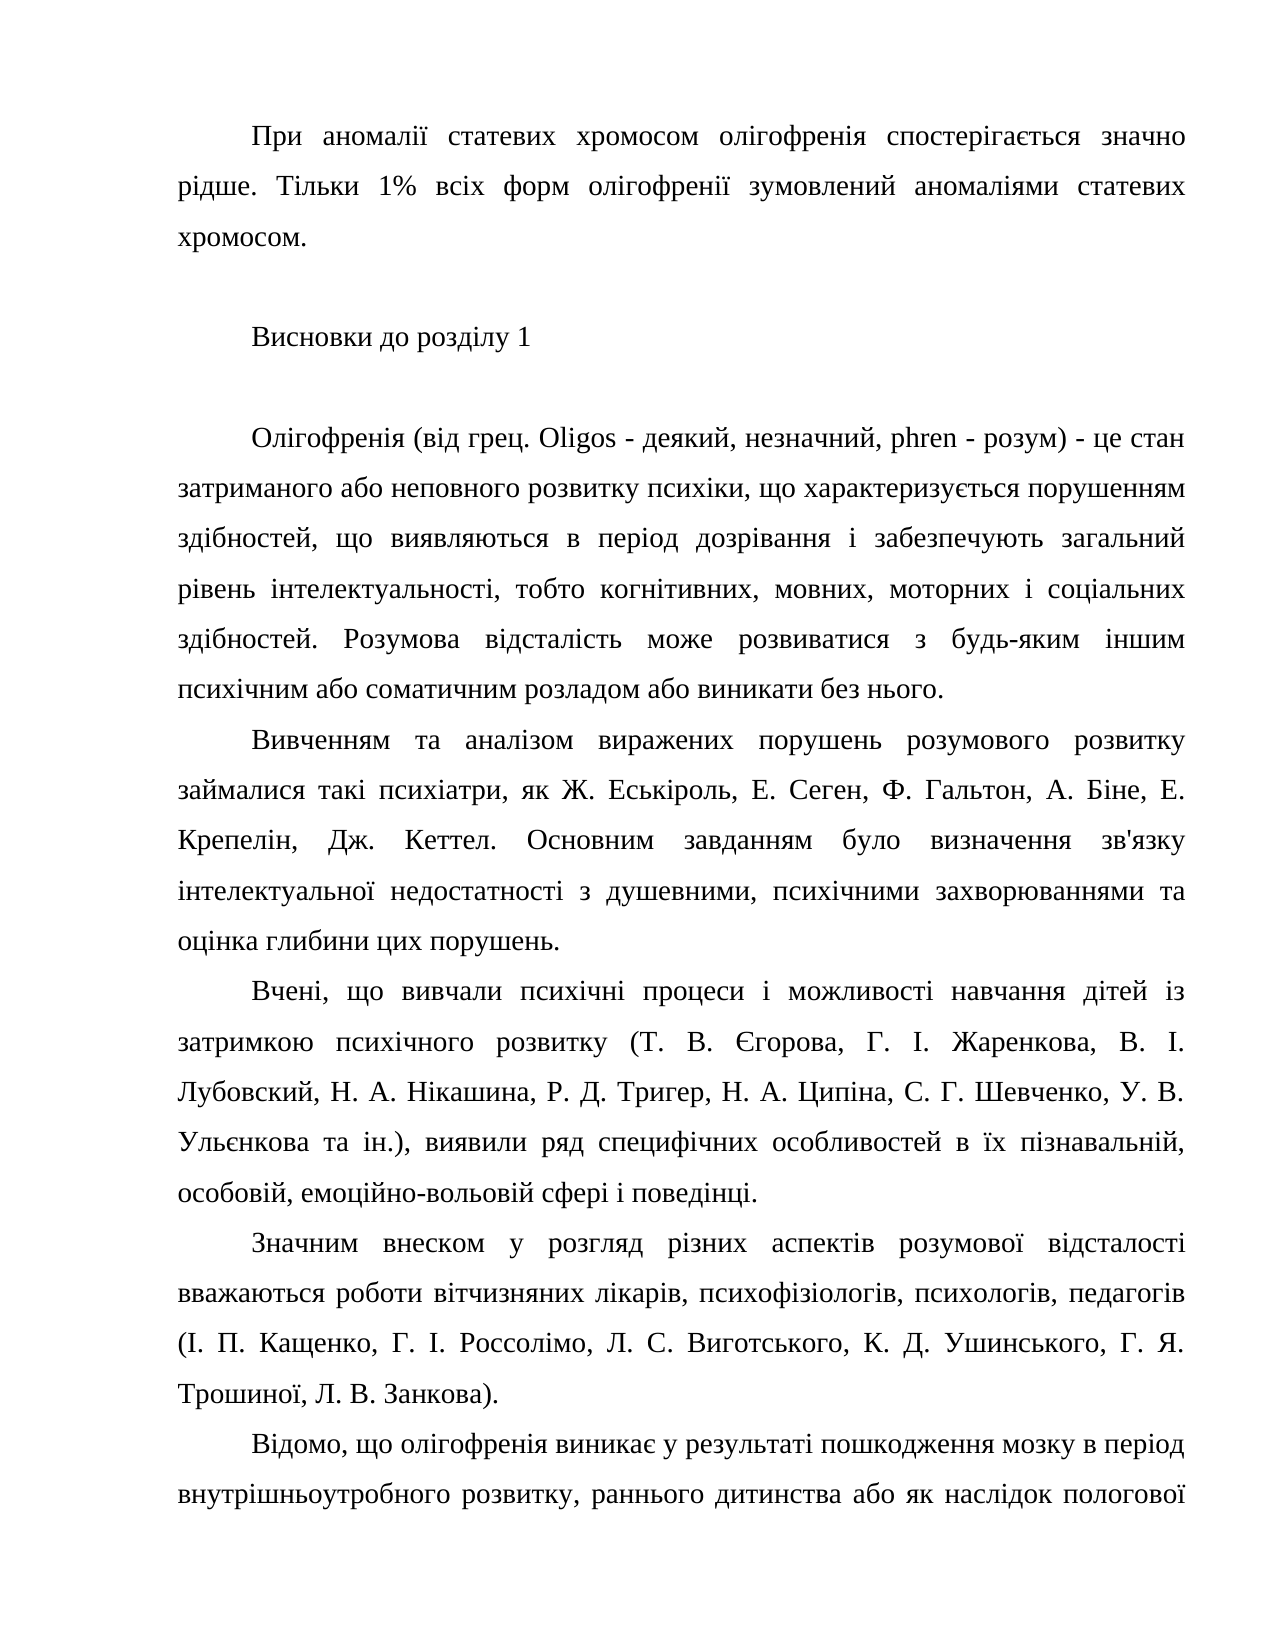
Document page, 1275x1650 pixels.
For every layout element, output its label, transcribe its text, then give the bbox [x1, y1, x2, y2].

text Олігофренія (від грец. Oligos - деякий, незначний, phren - розум) - це стан затриманого або неповного розвитку психіки, що характеризується порушенням здібностей, що виявляються в період дозрівання і забезпечують загальний рівень інтелектуальності, тобто когнітивних, мовних, моторних і соціальних здібностей. Розумова відсталість може розвиватися з будь-яким іншим психічним або соматичним розладом або виникати без нього. [177, 420, 1186, 705]
text Значним внеском у розгляд різних аспектів розумової відсталості вважаються роботи вітчизняних лікарів, психофізіологів, психологів, педагогів (І. П. Кащенко, Г. І. Россолімо, Л. С. Виготського, К. Д. Ушинського, Г. Я. Трошиної, Л. В. Занкова). [177, 1225, 1186, 1409]
text Вивченням та аналізом виражених порушень розумового розвитку займалися такі психіатри, як Ж. Еськіроль, Е. Сеген, Ф. Гальтон, А. Біне, Е. Крепелін, Дж. Кеттел. Основним завданням було визначення зв'язку інтелектуальної недостатності з душевними, психічними захворюваннями та оцінка глибини цих порушень. [177, 722, 1186, 957]
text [177, 1426, 1186, 1510]
text Висновки до розділу 1 [177, 319, 1186, 353]
text Вчені, що вивчали психічні процеси і можливості навчання дітей із затримкою психічного розвитку (Т. В. Єгорова, Г. І. Жаренкова, В. І. Лубовский, Н. А. Нікашина, Р. Д. Тригер, Н. А. Ципіна, С. Г. Шевченко, У. В. Ульєнкова та ін.), виявили ряд специфічних особливостей в їх пізнавальній, особовій, емоційно-вольовій сфері і поведінці. [177, 973, 1186, 1208]
text При аномалії статевих хромосом олігофренія спостерігається значно рідше. Тільки 1% всіх форм олігофренії зумовлений аномаліями статевих хромосом. [177, 118, 1186, 252]
